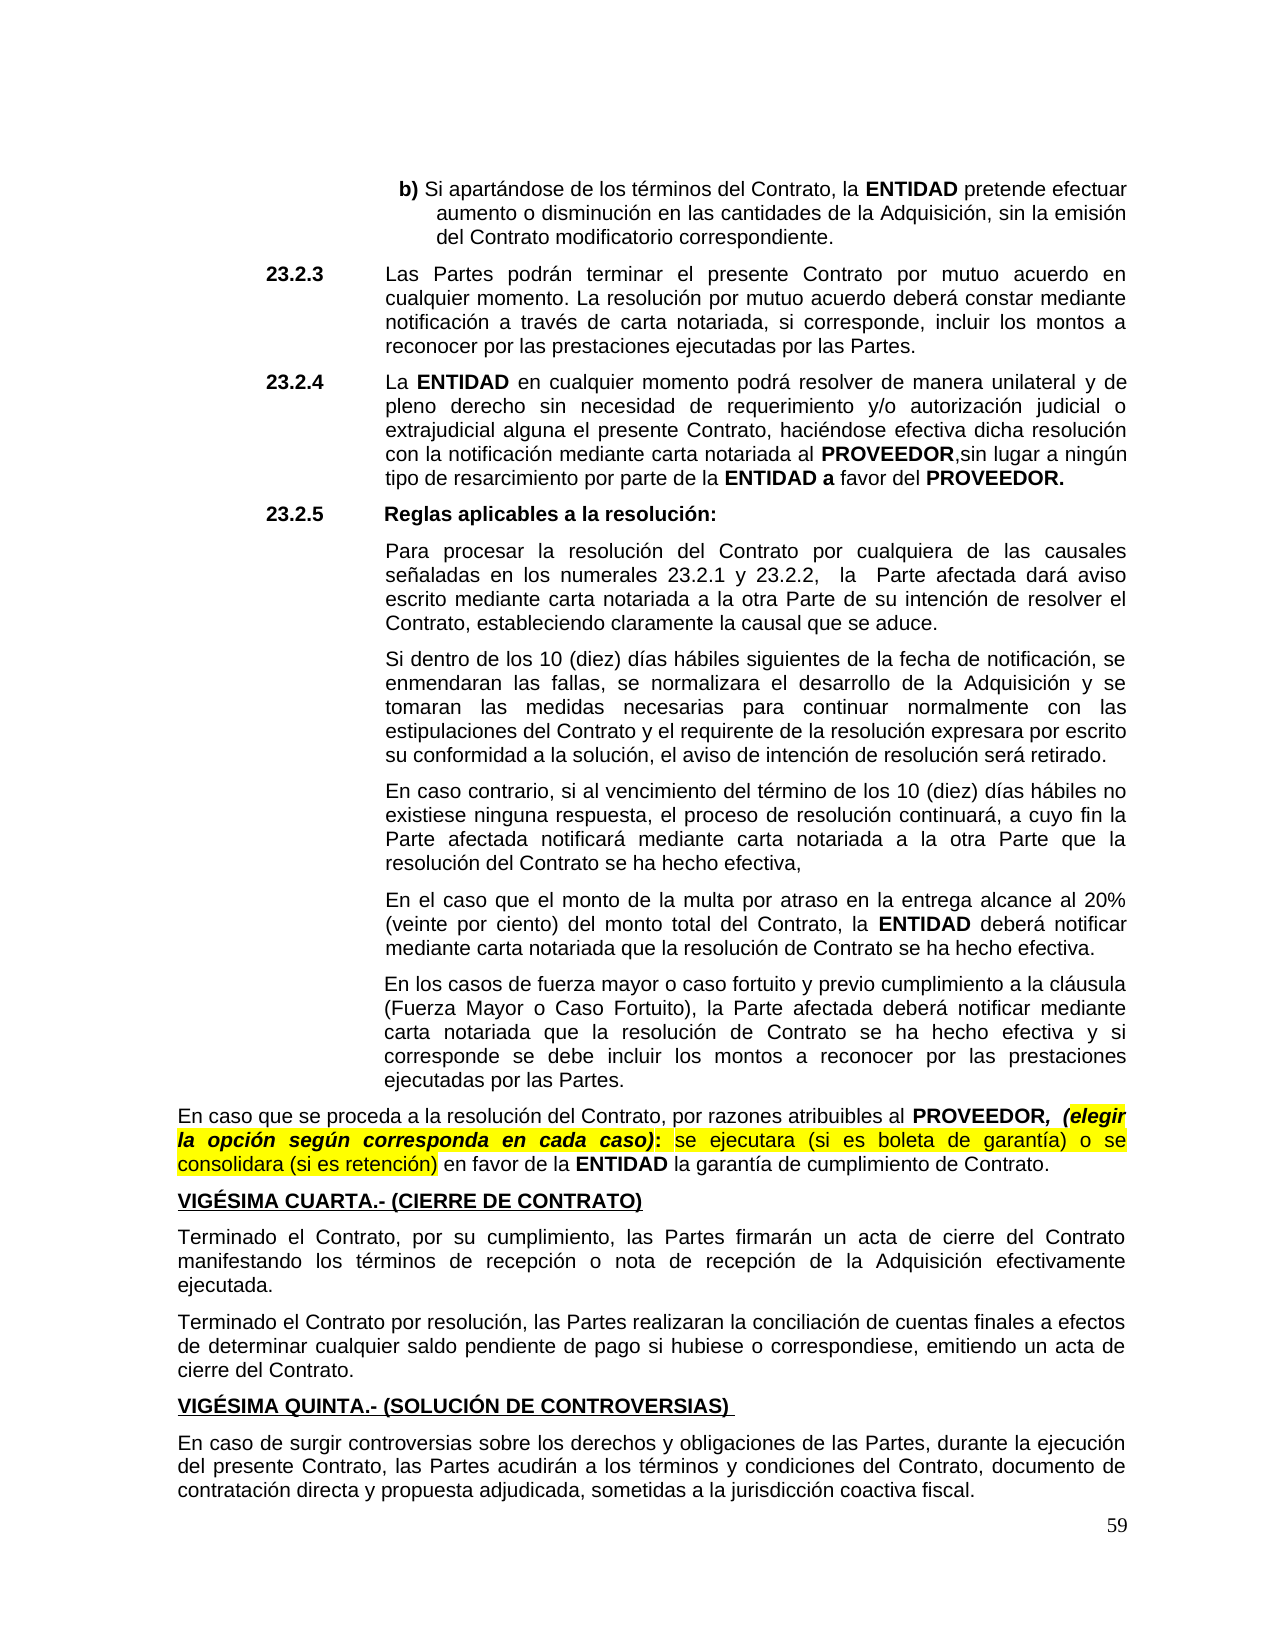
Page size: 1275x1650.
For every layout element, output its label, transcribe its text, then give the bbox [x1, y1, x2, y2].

list b) Si apartándose de los términos del Contrato, la ENTIDAD pretende efectuar aumento o disminución en las cantidades de la Adquisición, sin la emisión del Contrato modificatorio correspondiente. [399, 177, 1127, 249]
list Reglas aplicables a la resolución: [252, 502, 1127, 526]
text En los casos de fuerza mayor o caso fortuito y previo cumplimiento a la cláusula (Fuerza Mayor o Caso Fortuito), la Parte afectada deberá notificar mediante carta notariada que la resolución de Contrato se ha hecho efectiva y si corresponde se debe incluir los montos a reconocer por las prestaciones ejecutadas por las Partes. [384, 972, 1127, 1092]
text Terminado el Contrato por resolución, las Partes realizaran la conciliación de cuentas finales a efectos de determinar cualquier saldo pendiente de pago si hubiese o correspondiese, emitiendo un acta de cierre del Contrato. [177, 1309, 1127, 1381]
text En caso que se proceda a la resolución del Contrato, por razones atribuibles al PROVEEDOR, (elegir la opción según corresponda en cada caso): se ejecutara (si es boleta de garantía) o se consolidara (si es retención) en favor de la ENTIDAD la garantía de cumplimiento de Contrato. [177, 1104, 1127, 1176]
text En el caso que el monto de la multa por atraso en la entrega alcance al 20% (veinte por ciento) del monto total del Contrato, la ENTIDAD deberá notificar mediante carta notariada que la resolución de Contrato se ha hecho efectiva. [385, 888, 1127, 959]
text VIGÉSIMA CUARTA.- (CIERRE DE CONTRATO) [177, 1189, 1127, 1213]
list 23.2.3 Las Partes podrán terminar el presente Contrato por mutuo acuerdo en cualquier momento. La resolución por mutuo acuerdo deberá constar mediante notificación a través de carta notariada, si corresponde, incluir los montos a reconocer por las prestaciones ejecutadas por las Partes. [266, 262, 1127, 357]
text En caso de surgir controversias sobre los derechos y obligaciones de las Partes, durante la ejecución del presente Contrato, las Partes acudirán a los términos y condiciones del Contrato, documento de contratación directa y propuesta adjudicada, sometidas a la jurisdicción coactiva fiscal. [177, 1430, 1127, 1502]
text En caso contrario, si al vencimiento del término de los 10 (diez) días hábiles no existiese ninguna respuesta, el proceso de resolución continuará, a cuyo fin la Parte afectada notificará mediante carta notariada a la otra Parte que la resolución del Contrato se ha hecho efectiva, [385, 779, 1127, 875]
text Si dentro de los 10 (diez) días hábiles siguientes de la fecha de notificación, se enmendaran las fallas, se normalizara el desarrollo de la Adquisición y se tomaran las medidas necesarias para continuar normalmente con las estipulaciones del Contrato y el requirente de la resolución expresara por escrito su conformidad a la solución, el aviso de intención de resolución será retirado. [385, 647, 1127, 767]
text Para procesar la resolución del Contrato por cualquiera de las causales señaladas en los numerales 23.2.1 y 23.2.2, la Parte afectada dará aviso escrito mediante carta notariada a la otra Parte de su intención de resolver el Contrato, estableciendo claramente la causal que se aduce. [385, 539, 1127, 634]
list 23.2.4 La ENTIDAD en cualquier momento podrá resolver de manera unilateral y de pleno derecho sin necesidad de requerimiento y/o autorización judicial o extrajudicial alguna el presente Contrato, haciéndose efectiva dicha resolución con la notificación mediante carta notariada al PROVEEDOR,sin lugar a ningún tipo de resarcimiento por parte de la ENTIDAD a favor del PROVEEDOR. [266, 370, 1127, 490]
text VIGÉSIMA QUINTA.- (SOLUCIÓN DE CONTROVERSIAS) [177, 1394, 1127, 1418]
text Terminado el Contrato, por su cumplimiento, las Partes firmarán un acta de cierre del Contrato manifestando los términos de recepción o nota de recepción de la Adquisición efectivamente ejecutada. [177, 1225, 1127, 1297]
